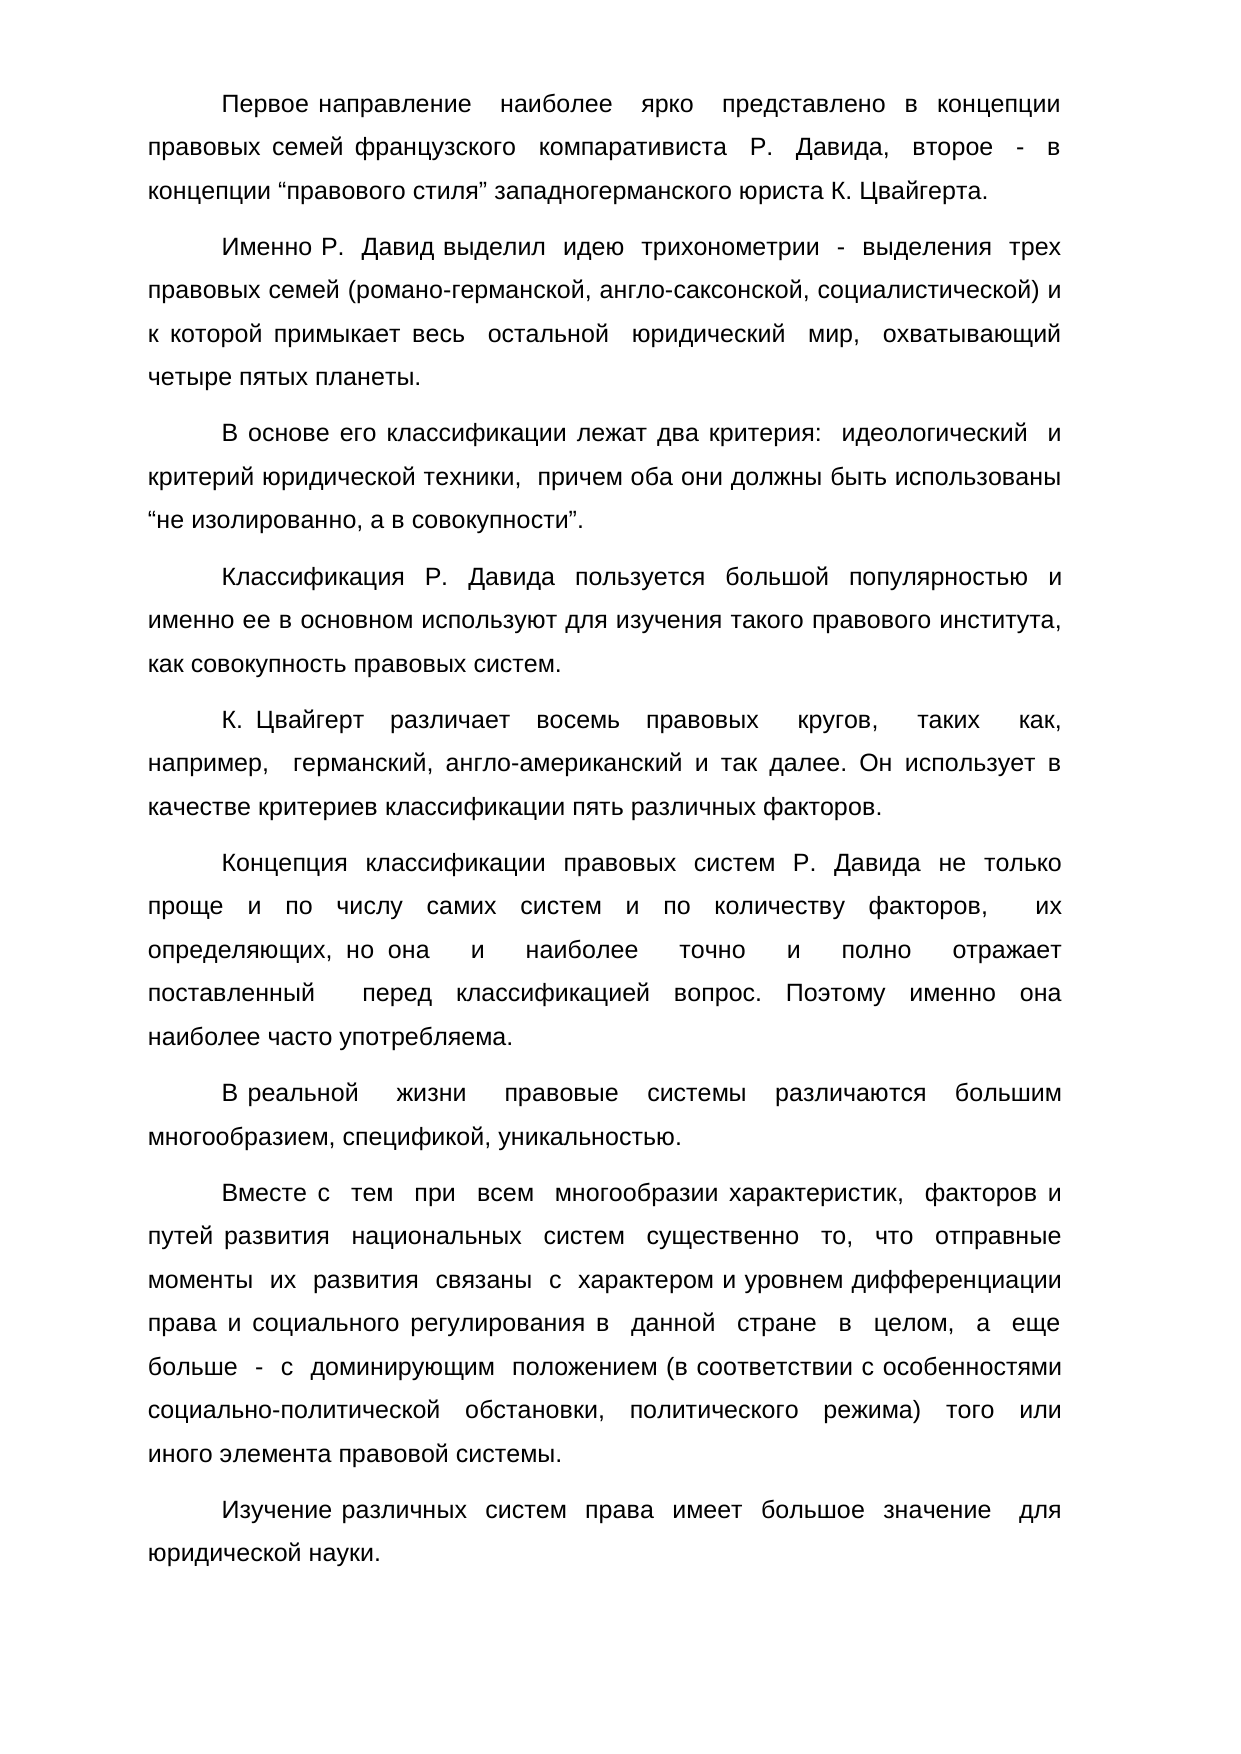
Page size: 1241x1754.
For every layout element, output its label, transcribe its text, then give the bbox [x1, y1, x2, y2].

text Концепция классификации правовых систем Р. Давида не только проще и по числу самих систем и по количеству факторов, их определяющих, но она и наиболее точно и полно отражает поставленный перед классификацией вопрос. Поэтому именно она наиболее часто употребляема. [148, 848, 1063, 1051]
text Изучение различных систем права имеет большое значение для юридической науки. [148, 1495, 1063, 1567]
text Вместе с тем при всем многообразии характеристик, факторов и путей развития национальных систем существенно то, что отправные моменты их развития связаны с характером и уровнем дифференциации права и социального регулирования в данной стране в целом, а еще больше - с доминирующим положением (в соответствии с особенностями социально-политической обстановки, политического режима) того или иного элемента правовой системы. [148, 1177, 1063, 1468]
text Классификация Р. Давида пользуется большой популярностью и именно ее в основном используют для изучения такого правового института, как совокупность правовых систем. [148, 561, 1063, 678]
text В основе его классификации лежат два критерия: идеологический и критерий юридической техники, причем оба они должны быть использованы “не изолированно, а в совокупности”. [148, 418, 1063, 534]
text В реальной жизни правовые системы различаются большим многообразием, спецификой, уникальностью. [148, 1078, 1063, 1151]
text К. Цвайгерт различает восемь правовых кругов, таких как, например, германский, англо-американский и так далее. Он использует в качестве критериев классификации пять различных факторов. [148, 704, 1063, 821]
text Именно Р. Давид выделил идею трихонометрии - выделения трех правовых семей (романо-германской, англо-саксонской, социалистической) и к которой примыкает весь остальной юридический мир, охватывающий четыре пятых планеты. [148, 232, 1063, 391]
text Первое направление наиболее ярко представлено в концепции правовых семей французского компаративиста Р. Давида, второе - в концепции “правового стиля” западногерманского юриста К. Цвайгерта. [148, 88, 1063, 205]
